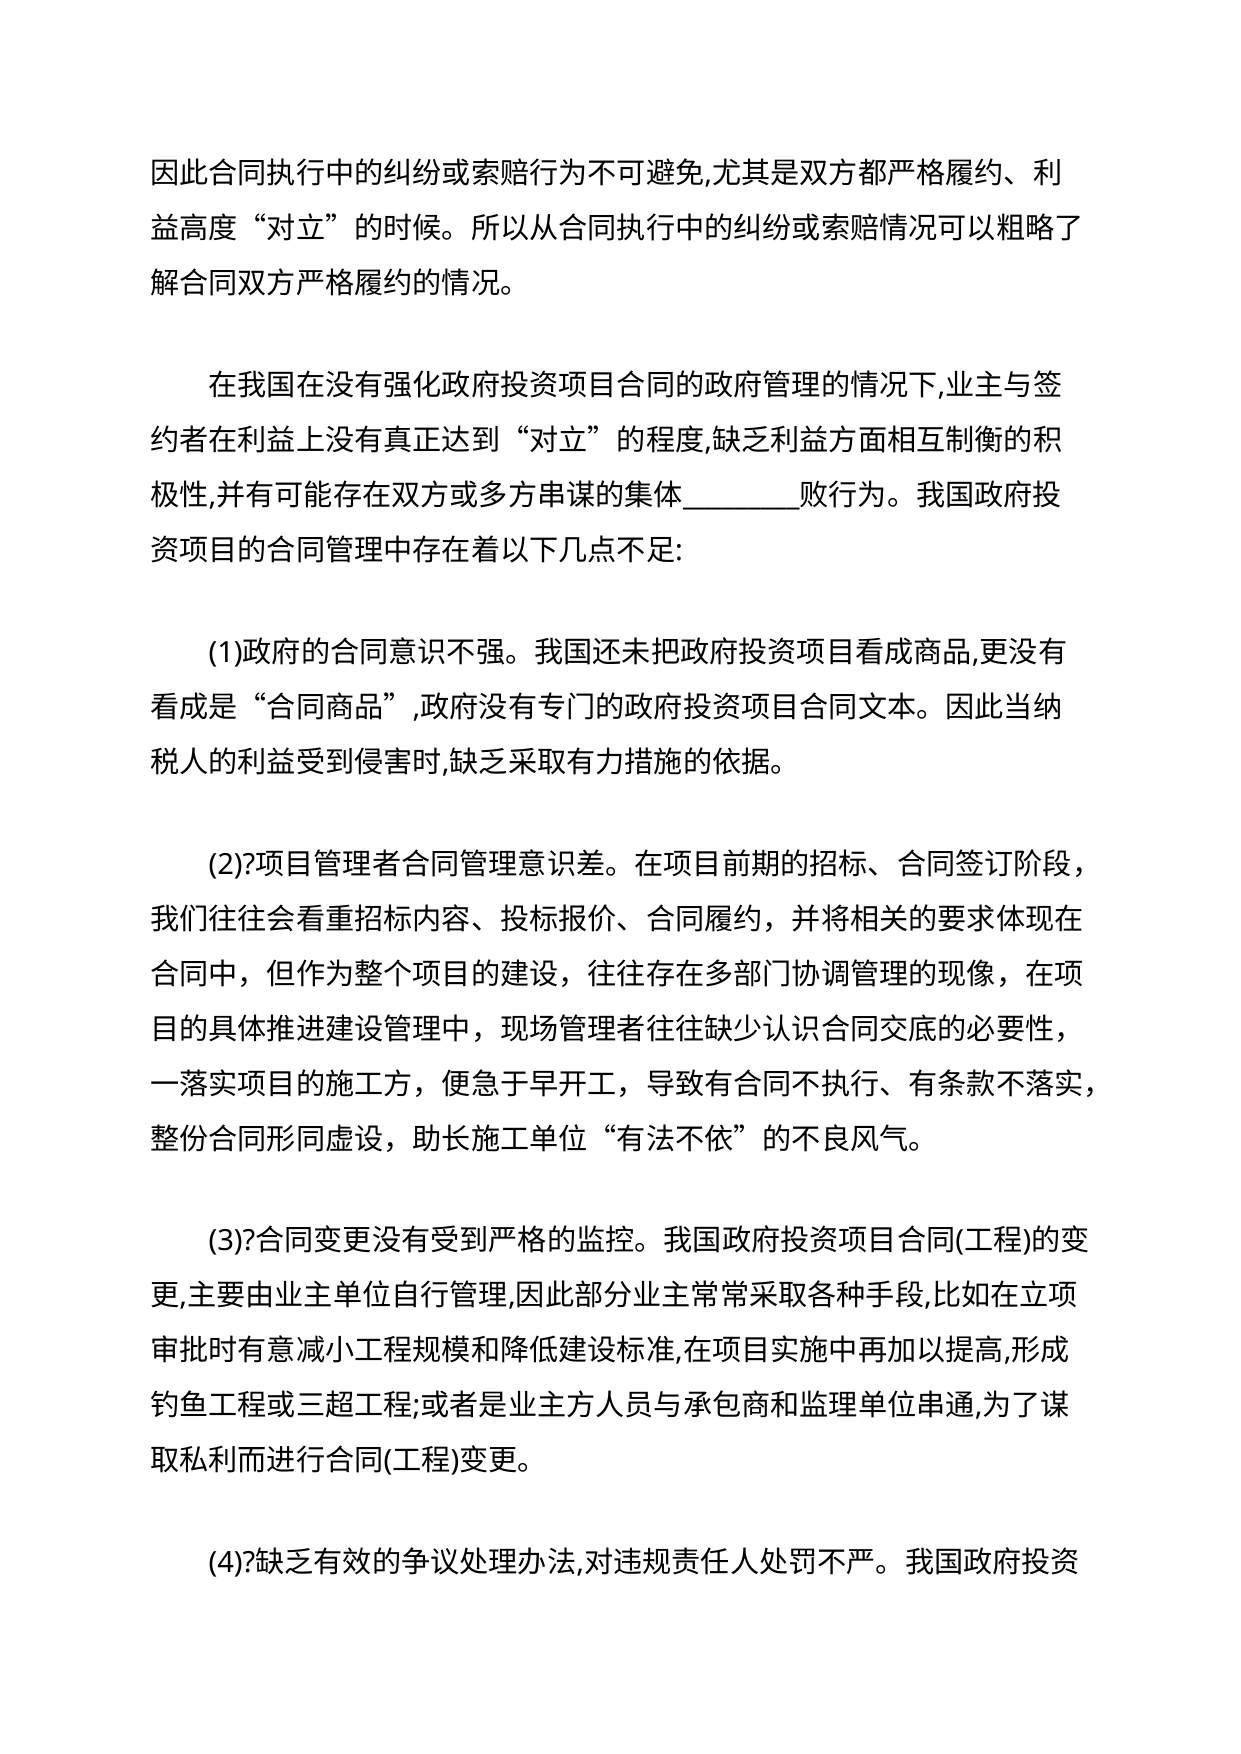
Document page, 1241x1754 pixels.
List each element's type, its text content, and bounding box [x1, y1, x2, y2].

text (1)政府的合同意识不强。我国还未把政府投资项目看成商品,更没有看成是“合同商品”,政府没有专门的政府投资项目合同文本。因此当纳税人的利益受到侵害时,缺乏采取有力措施的依据。 [150, 629, 1090, 781]
text (3)?合同变更没有受到严格的监控。我国政府投资项目合同(工程)的变更,主要由业主单位自行管理,因此部分业主常常采取各种手段,比如在立项审批时有意减小工程规模和降低建设标准,在项目实施中再加以提高,形成钓鱼工程或三超工程;或者是业主方人员与承包商和监理单位串通,为了谋取私利而进行合同(工程)变更。 [150, 1217, 1090, 1479]
text (2)?项目管理者合同管理意识差。在项目前期的招标、合同签订阶段，我们往往会看重招标内容、投标报价、合同履约，并将相关的要求体现在合同中，但作为整个项目的建设，往往存在多部门协调管理的现像，在项目的具体推进建设管理中，现场管理者往往缺少认识合同交底的必要性，一落实项目的施工方，便急于早开工，导致有合同不执行、有条款不落实，整份合同形同虚设，助长施工单位“有法不依”的不良风气。 [150, 841, 1090, 1157]
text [150, 150, 1090, 302]
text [150, 1539, 1090, 1581]
text 在我国在没有强化政府投资项目合同的政府管理的情况下,业主与签约者在利益上没有真正达到“对立”的程度,缺乏利益方面相互制衡的积极性,并有可能存在双方或多方串谋的集体_________败行为。我国政府投资项目的合同管理中存在着以下几点不足: [150, 362, 1090, 569]
